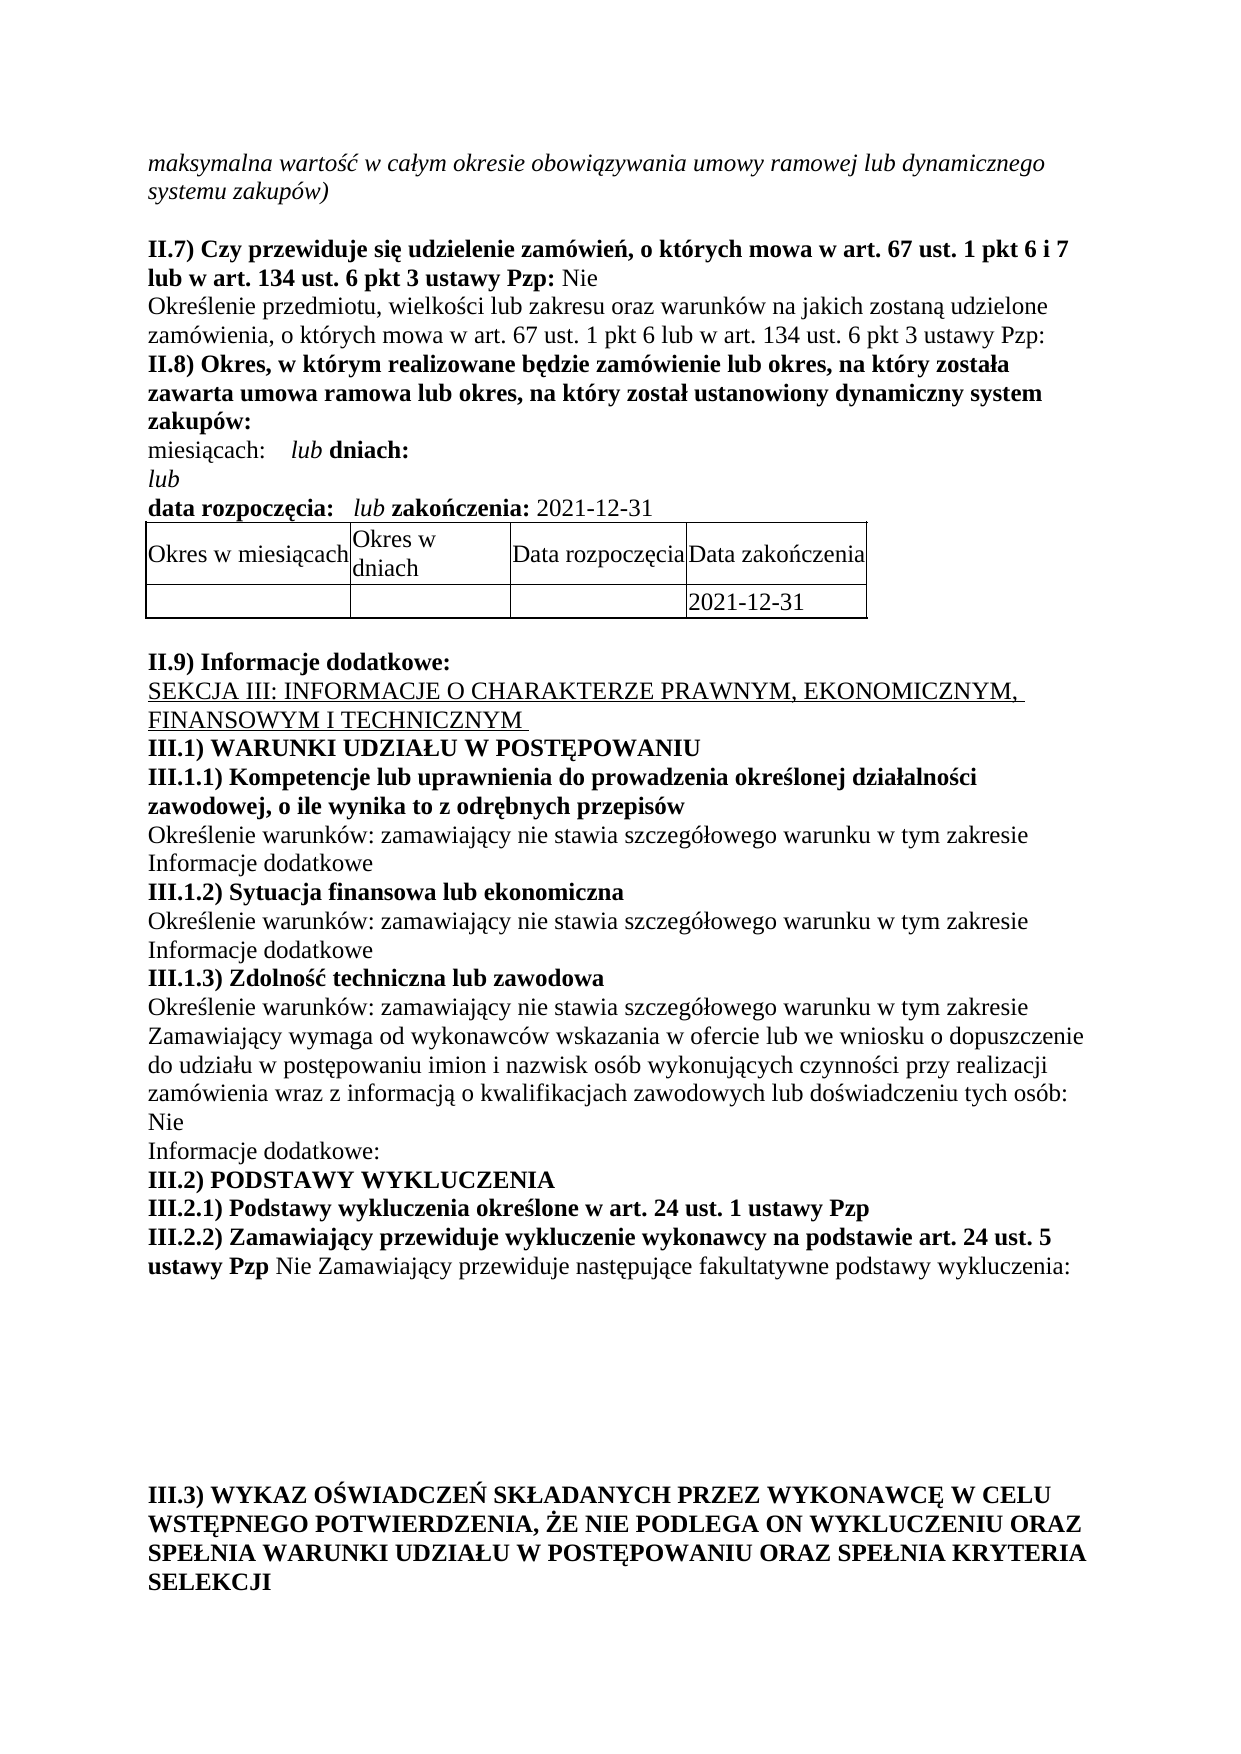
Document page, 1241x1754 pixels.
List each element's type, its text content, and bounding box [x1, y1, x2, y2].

table_header Okres w miesiącach [147, 523, 350, 583]
table_cell [147, 585, 350, 617]
text SEKCJA III: INFORMACJE O CHARAKTERZE PRAWNYM, EKONOMICZNYM, FINANSOWYM I TECHNICZNYM [148, 676, 1093, 733]
table_cell [511, 585, 686, 617]
table_cell 2021-12-31 [687, 585, 866, 617]
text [148, 148, 1093, 205]
table_cell [351, 585, 510, 617]
table_header Data rozpoczęcia [511, 523, 686, 583]
text III.2.1) Podstawy wykluczenia określone w art. 24 ust. 1 ustawy Pzp III.2.2) Zamawiający przewiduje wykluczenie wykonawcy na podstawie art. 24 ust. 5 ustawy Pzp Nie Zamawiający przewiduje następujące fakultatywne podstawy wykluczenia: [148, 1193, 1093, 1480]
text III.3) WYKAZ OŚWIADCZEŃ SKŁADANYCH PRZEZ WYKONAWCĘ W CELU WSTĘPNEGO POTWIERDZENIA, ŻE NIE PODLEGA ON WYKLUCZENIU ORAZ SPEŁNIA WARUNKI UDZIAŁU W POSTĘPOWANIU ORAZ SPEŁNIA KRYTERIA SELEKCJI [148, 1480, 1093, 1595]
table_header Okres w dniach [351, 523, 510, 583]
text III.1) WARUNKI UDZIAŁU W POSTĘPOWANIU [148, 733, 1093, 762]
text III.1.1) Kompetencje lub uprawnienia do prowadzenia określonej działalności zawodowej, o ile wynika to z odrębnych przepisów Określenie warunków: zamawiający nie stawia szczegółowego warunku w tym zakresie Informacje dodatkowe III.1.2) Sytuacja finansowa lub ekonomiczna Określenie warunków: zamawiający nie stawia szczegółowego warunku w tym zakresie Informacje dodatkowe III.1.3) Zdolność techniczna lub zawodowa Określenie warunków: zamawiający nie stawia szczegółowego warunku w tym zakresie Zamawiający wymaga od wykonawców wskazania w ofercie lub we wniosku o dopuszczenie do udziału w postępowaniu imion i nazwisk osób wykonujących czynności przy realizacji zamówienia wraz z informacją o kwalifikacjach zawodowych lub doświadczeniu tych osób: Nie Informacje dodatkowe: [148, 762, 1093, 1165]
table_header Data zakończenia [687, 523, 866, 583]
text III.2) PODSTAWY WYKLUCZENIA [148, 1165, 1093, 1193]
text II.7) Czy przewiduje się udzielenie zamówień, o których mowa w art. 67 ust. 1 pkt 6 i 7 lub w art. 134 ust. 6 pkt 3 ustawy Pzp: Nie Określenie przedmiotu, wielkości lub zakresu oraz warunków na jakich zostaną udzielone zamówienia, o których mowa w art. 67 ust. 1 pkt 6 lub w art. 134 ust. 6 pkt 3 ustawy Pzp: II.8) Okres, w którym realizowane będzie zamówienie lub okres, na który została zawarta umowa ramowa lub okres, na który został ustanowiony dynamiczny system zakupów: miesiącach: lub dniach: lub data rozpoczęcia: lub zakończenia: 2021-12-31 [148, 205, 1093, 521]
text II.9) Informacje dodatkowe: [148, 618, 1093, 676]
